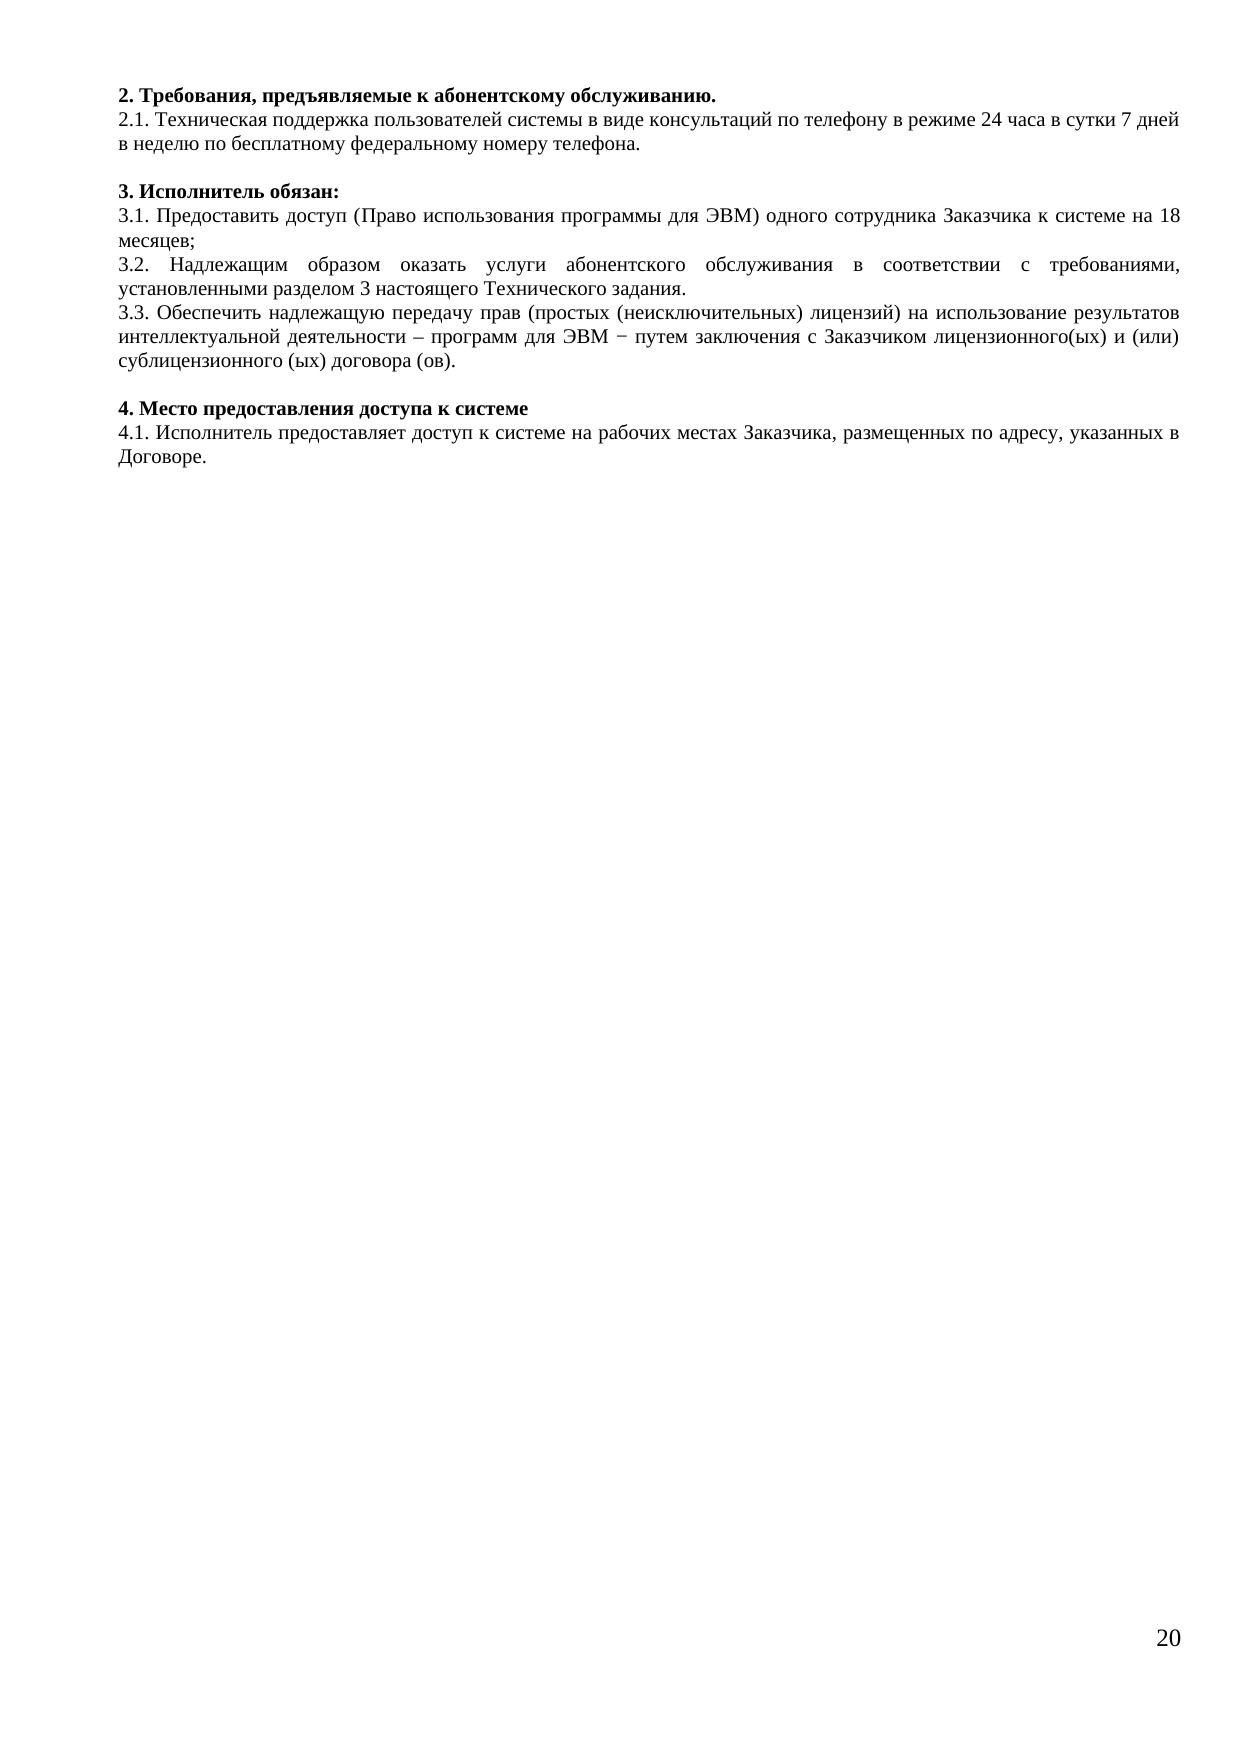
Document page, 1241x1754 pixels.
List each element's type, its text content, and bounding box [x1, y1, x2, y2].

text 3.3. Обеспечить надлежащую передачу прав (простых (неисключительных) лицензий) на использование результатов интеллектуальной деятельности – программ для ЭВМ − путем заключения с Заказчиком лицензионного(ых) и (или) сублицензионного (ых) договора (ов). [118, 300, 1181, 372]
text 3.2. Надлежащим образом оказать услуги абонентского обслуживания в соответствии с требованиями, установленными разделом 3 настоящего Технического задания. [118, 252, 1181, 300]
text 4. Место предоставления доступа к системе [118, 396, 1181, 420]
text 3. Исполнитель обязан: [118, 179, 1181, 203]
text 2. Требования, предъявляемые к абонентскому обслуживанию. [118, 83, 1181, 107]
text 4.1. Исполнитель предоставляет доступ к системе на рабочих местах Заказчика, размещенных по адресу, указанных в Договоре. [118, 420, 1181, 468]
text 2.1. Техническая поддержка пользователей системы в виде консультаций по телефону в режиме 24 часа в сутки 7 дней в неделю по бесплатному федеральному номеру телефона. [118, 107, 1181, 155]
text 3.1. Предоставить доступ (Право использования программы для ЭВМ) одного сотрудника Заказчика к системе на 18 месяцев; [118, 203, 1181, 252]
